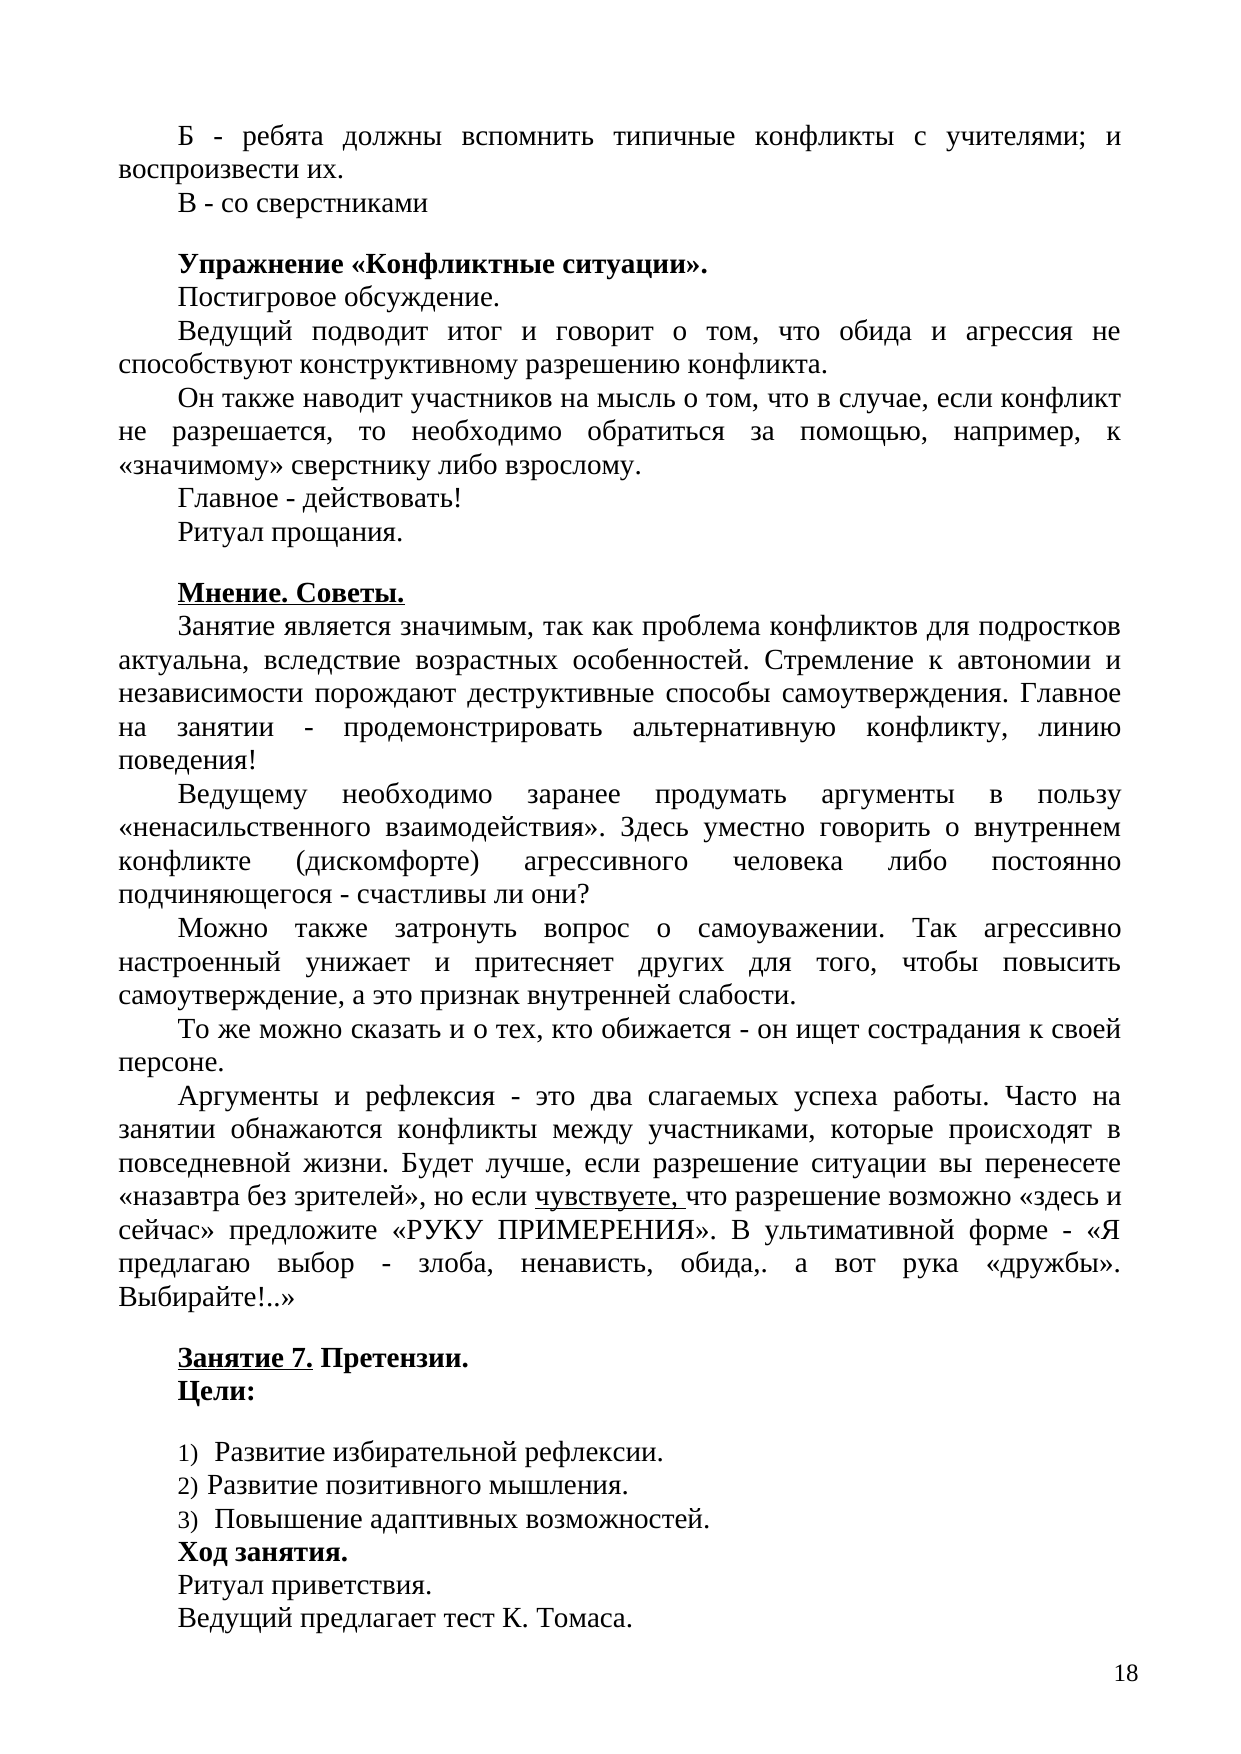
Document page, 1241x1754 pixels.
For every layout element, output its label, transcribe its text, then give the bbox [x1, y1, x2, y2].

text Главное - действовать! [118, 481, 1122, 514]
text Занятие 7. Претензии. [118, 1340, 1122, 1373]
text Ведущему необходимо заранее продумать аргументы в пользу «ненасильственного взаимодействия». Здесь уместно говорить о внутреннем конфликте (дискомфорте) агрессивного человека либо постоянно подчиняющегося - счастливы ли они? [118, 776, 1122, 910]
text Постигровое обсуждение. [118, 279, 1122, 313]
text Мнение. Советы. [118, 575, 1122, 608]
list Развитие позитивного мышления. [118, 1467, 1122, 1501]
text То же можно сказать и о тех, кто обижается - он ищет сострадания к своей персоне. [118, 1011, 1122, 1078]
list Развитие избирательной рефлексии. [118, 1434, 1122, 1467]
text Занятие является значимым, так как проблема конфликтов для подростков актуальна, вследствие возрастных особенностей. Стремление к автономии и независимости порождают деструктивные способы самоутверждения. Главное на занятии - продемонстрировать альтернативную конфликту, линию поведения! [118, 608, 1122, 776]
text Цели: [118, 1373, 1122, 1407]
text Аргументы и рефлексия - это два слагаемых успеха работы. Часто на занятии обнажаются конфликты между участниками, которые происходят в повседневной жизни. Будет лучше, если разрешение ситуации вы перенесете «назавтра без зрителей», но если чувствуете, что разрешение возможно «здесь и сейчас» предложите «РУКУ ПРИМЕРЕНИЯ». В ультимативной форме - «Я предлагаю выбор - злоба, ненависть, обида,. а вот рука «дружбы». Выбирайте!..» [118, 1078, 1122, 1313]
text Ведущий предлагает тест К. Томаса. [118, 1601, 1122, 1634]
text Ритуал приветствия. [118, 1568, 1122, 1601]
text Можно также затронуть вопрос о самоуважении. Так агрессивно настроенный унижает и притесняет других для того, чтобы повысить самоутверждение, а это признак внутренней слабости. [118, 910, 1122, 1011]
text Б - ребята должны вспомнить типичные конфликты с учителями; и воспроизвести их. [118, 118, 1122, 185]
text В - со сверстниками [118, 185, 1122, 219]
text Ход занятия. [118, 1534, 1122, 1568]
text Упражнение «Конфликтные ситуации». [118, 246, 1122, 279]
text Ведущий подводит итог и говорит о том, что обида и агрессия не способствуют конструктивному разрешению конфликта. [118, 313, 1122, 380]
text Он также наводит участников на мысль о том, что в случае, если конфликт не разрешается, то необходимо обратиться за помощью, например, к «значимому» сверстнику либо взрослому. [118, 380, 1122, 481]
list Повышение адаптивных возможностей. [118, 1501, 1122, 1534]
text Ритуал прощания. [118, 514, 1122, 548]
